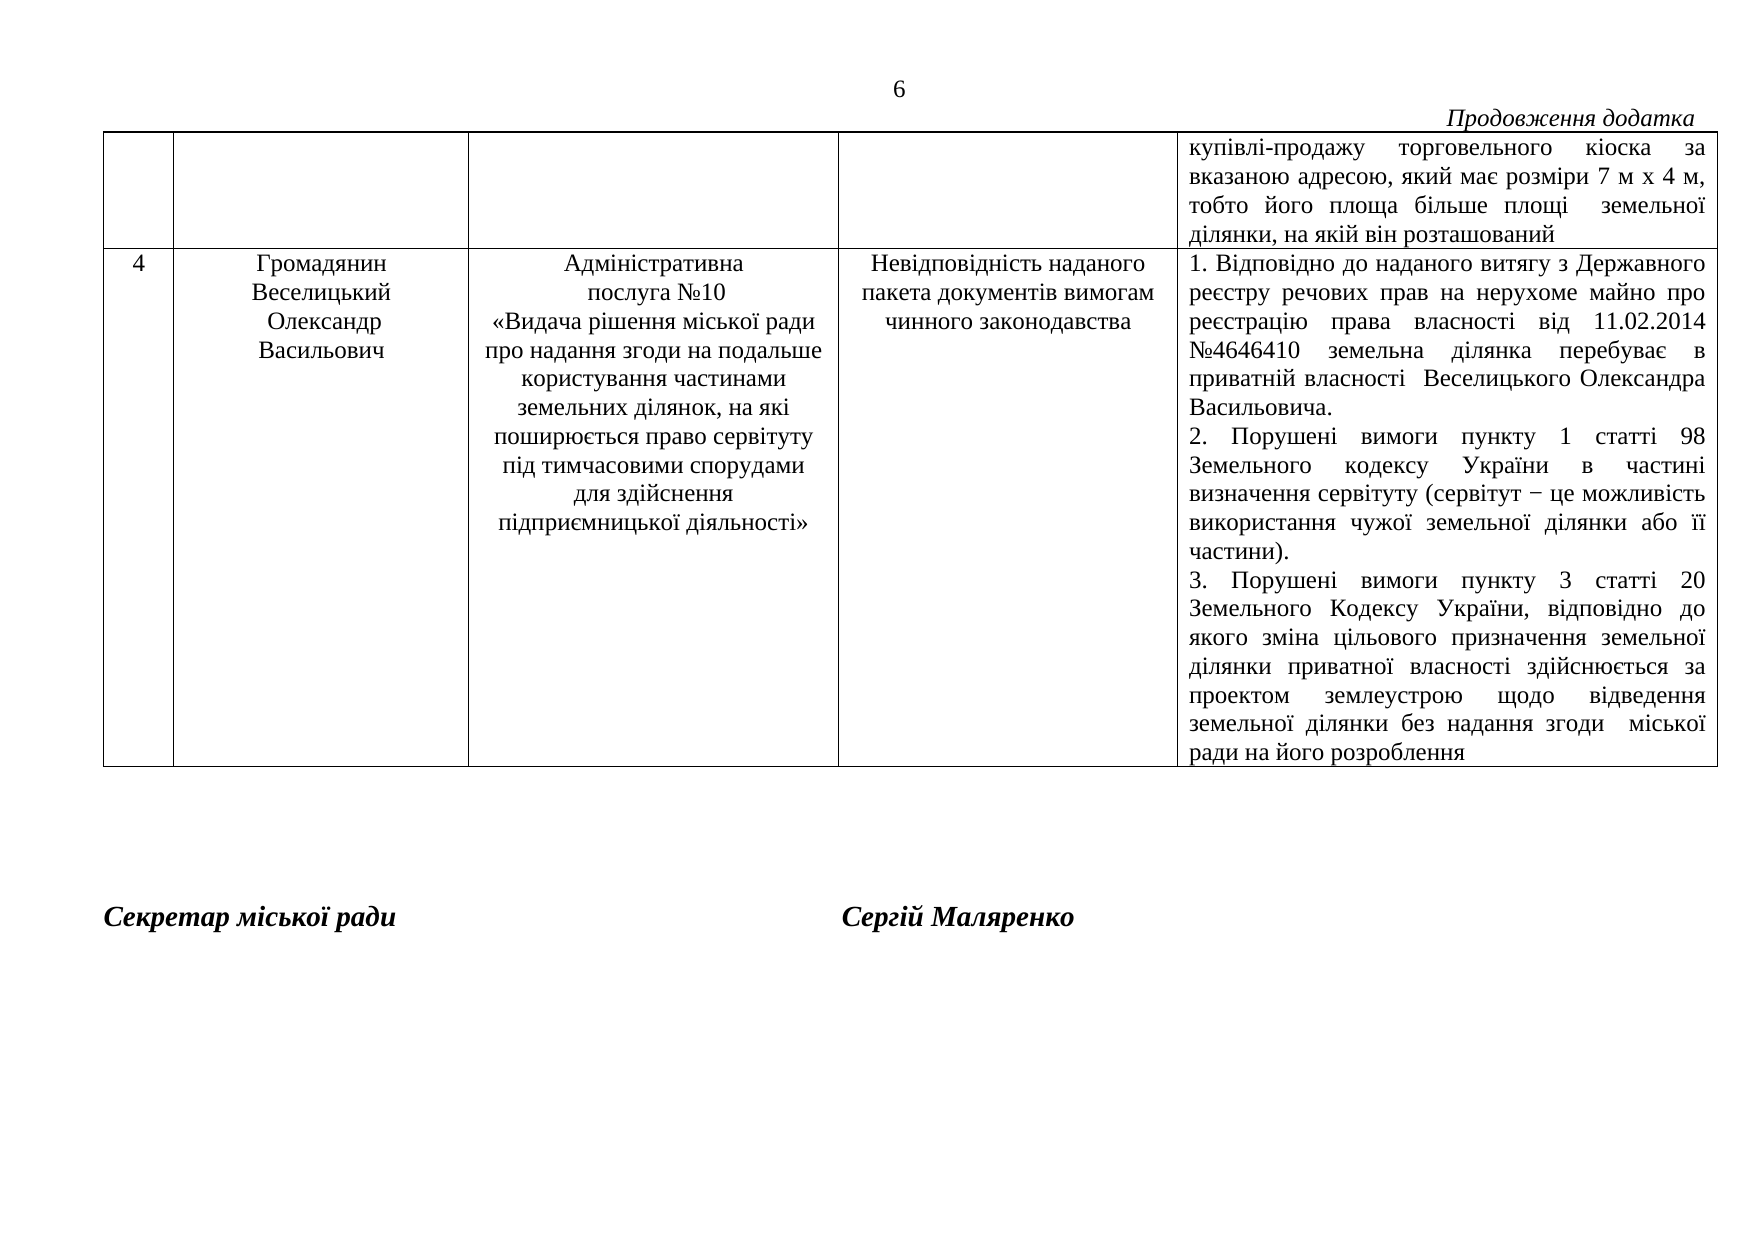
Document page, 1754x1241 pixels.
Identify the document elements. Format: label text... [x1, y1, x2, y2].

table_cell Невідповідність наданого пакета документів вимогам чинного законодавства [839, 249, 1177, 766]
table_cell [104, 133, 173, 247]
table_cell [469, 133, 838, 247]
table_cell 4 [104, 249, 173, 766]
table_cell Адміністративна послуга №10 «Видача рішення міської ради про надання згоди на подальше користування частинами земельних ділянок, на які поширюється право сервітуту під тимчасовими спорудами для здійснення підприємницької діяльності» [469, 249, 838, 766]
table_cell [1178, 133, 1717, 247]
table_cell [174, 133, 468, 247]
table_cell 1. Відповідно до наданого витягу з Державного реєстру речових прав на нерухоме майно про реєстрацію права власності від 11.02.2014 №4646410 земельна ділянка перебуває в приватній власності Веселицького Олександра Васильовича. 2. Порушені вимоги пункту 1 статті 98 Земельного кодексу України в частині визначення сервітуту (сервітут − це можливість використання чужої земельної ділянки або її частини). 3. Порушені вимоги пункту 3 статті 20 Земельного Кодексу України, відповідно до якого зміна цільового призначення земельної ділянки приватної власності здійснюється за проектом землеустрою щодо відведення земельної ділянки без надання згоди міської ради на його розроблення [1178, 249, 1717, 766]
table_cell Громадянин Веселицький Олександр Васильович [174, 249, 468, 766]
table_cell [839, 133, 1177, 247]
text Секретар міської ради Сергій Маляренко [103, 899, 1695, 933]
